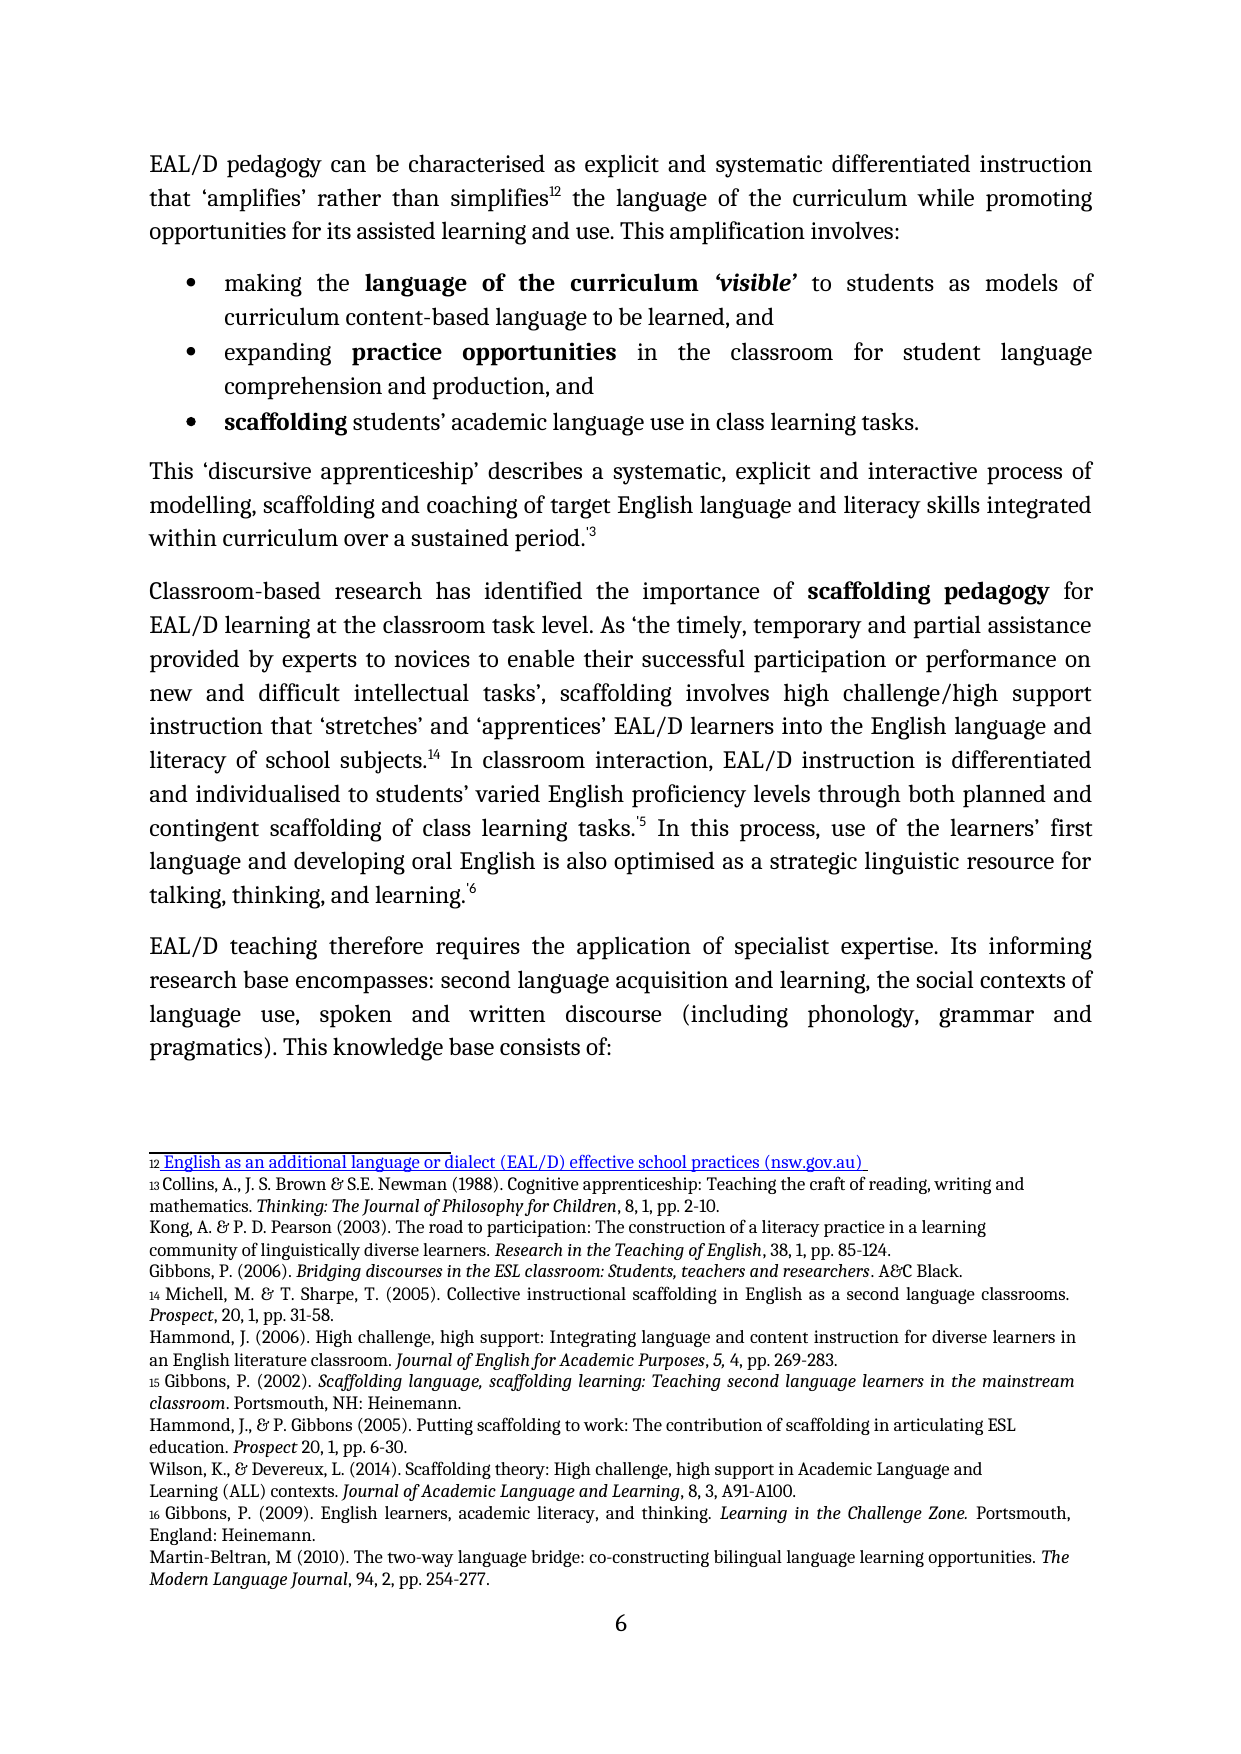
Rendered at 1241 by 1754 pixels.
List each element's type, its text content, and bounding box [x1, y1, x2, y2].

text Gibbons, P. (2006). Bridging discourses in the ESL classroom: Students, teachers and researchers. A&C Black. [149, 1260, 1093, 1282]
text 16 Gibbons, P. (2009). English learners, academic literacy, and thinking. Learning in the Challenge Zone. Portsmouth, England: Heinemann. [149, 1502, 1071, 1546]
list scaffolding students’ academic language use in class learning tasks. [187, 408, 1093, 436]
text 6 [149, 1610, 1093, 1637]
text 14 Michell, M. & T. Sharpe, T. (2005). Collective instructional scaffolding in English as a second language classrooms. Prospect, 20, 1, pp. 31-58. [149, 1282, 1071, 1326]
text Hammond, J., & P. Gibbons (2005). Putting scaffolding to work: The contribution of scaffolding in articulating ESL education. Prospect 20, 1, pp. 6-30. [149, 1413, 1056, 1457]
text 12 English as an additional language or dialect (EAL/D) effective school practices (nsw.gov.au) [149, 1152, 1093, 1172]
text Classroom-based research has identified the importance of scaffolding pedagogy for EAL/D learning at the classroom task level. As ‘the timely, temporary and partial assistance provided by experts to novices to enable their successful participation or performance on new and difficult intellectual tasks’, scaffolding involves high challenge/high support instruction that ‘stretches’ and ‘apprentices’ EAL/D learners into the English language and literacy of school subjects.14 In classroom interaction, EAL/D instruction is differentiated and individualised to students’ varied English proficiency levels through both planned and contingent scaffolding of class learning tasks.'5 In this process, use of the learners’ first language and developing oral English is also optimised as a strategic linguistic resource for talking, thinking, and learning.'6 [149, 573, 1093, 910]
text 13 Collins, A., J. S. Brown & S.E. Newman (1988). Cognitive apprenticeship: Teaching the craft of reading, writing and [149, 1172, 1093, 1194]
text 15 Gibbons, P. (2002). Scaffolding language, scaffolding learning: Teaching second language learners in the mainstream classroom. Portsmouth, NH: Heinemann. [149, 1370, 1078, 1413]
text Kong, A. & P. D. Pearson (2003). The road to participation: The construction of a literacy practice in a learning [149, 1216, 1093, 1238]
text mathematics. Thinking: The Journal of Philosophy for Children, 8, 1, pp. 2-10. [149, 1194, 1093, 1216]
list expanding practice opportunities in the classroom for student language comprehension and production, and [187, 333, 1093, 401]
text EAL/D pedagogy can be characterised as explicit and systematic differentiated instruction that ‘amplifies’ rather than simplifies12 the language of the curriculum while promoting opportunities for its assisted learning and use. This amplification involves: [149, 145, 1093, 246]
text community of linguistically diverse learners. Research in the Teaching of English, 38, 1, pp. 85-124. [149, 1238, 1093, 1260]
list making the language of the curriculum ‘visible’ to students as models of curriculum content-based language to be learned, and [187, 264, 1093, 332]
text Martin-Beltran, M (2010). The two-way language bridge: co-constructing bilingual language learning opportunities. The Modern Language Journal, 94, 2, pp. 254-277. [149, 1546, 1071, 1590]
text Wilson, K., & Devereux, L. (2014). Scaffolding theory: High challenge, high support in Academic Language and Learning (ALL) contexts. Journal of Academic Language and Learning, 8, 3, A91-A100. [149, 1458, 1026, 1502]
text This ‘discursive apprenticeship’ describes a systematic, explicit and interactive process of modelling, scaffolding and coaching of target English language and literacy skills integrated within curriculum over a sustained period.'3 [149, 452, 1093, 554]
text Hammond, J. (2006). High challenge, high support: Integrating language and content instruction for diverse learners in an English literature classroom. Journal of English for Academic Purposes, 5, 4, pp. 269-283. [149, 1326, 1078, 1370]
text EAL/D teaching therefore requires the application of specialist expertise. Its informing research base encompasses: second language acquisition and learning, the social contexts of language use, spoken and written discourse (including phonology, grammar and pragmatics). This knowledge base consists of: [149, 927, 1093, 1062]
